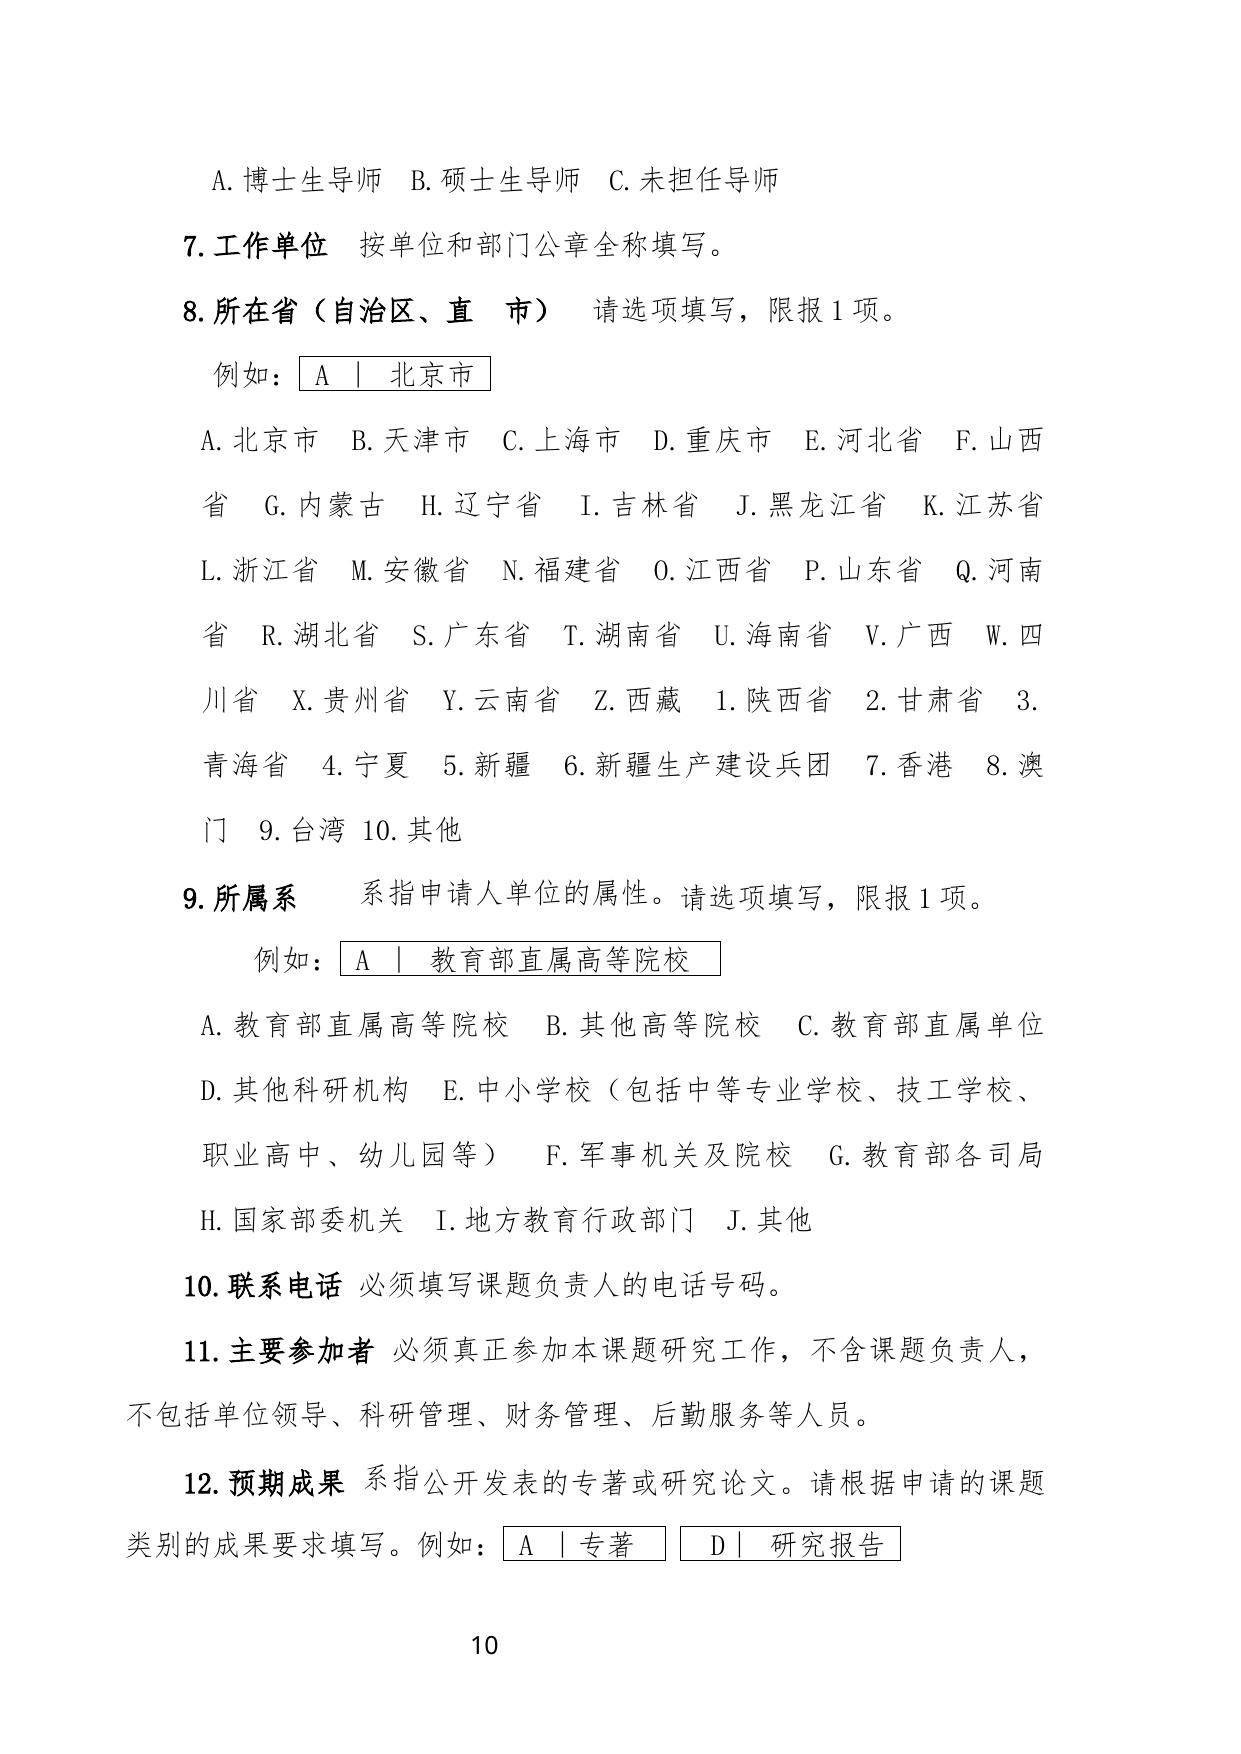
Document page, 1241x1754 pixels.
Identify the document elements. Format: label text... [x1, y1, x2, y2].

text 例如： A ∣ 北京市 [124, 341, 1046, 406]
text 11.主要参加者 必须真正参加本课题研究工作，不含课题负责人，不包括单位领导、科研管理、财务管理、后勤服务等人员。 [124, 1316, 1046, 1446]
text 9.所属系统 系指申请人单位的属性。请选项填写，限报1项。 [124, 861, 1046, 926]
text 12.预期成果 系指公开发表的专著或研究论文。请根据申请的课题类别的成果要求填写。例如： A ∣专著 D∣ 研究报告 [124, 1446, 1046, 1576]
text A.教育部直属高等院校 B.其他高等院校 C.教育部直属单位 D.其他科研机构 E.中小学校（包括中等专业学校、技工学校、职业高中、幼儿园等） F.军事机关及院校 G.教育部各司局 H.国家部委机关 I.地方教育行政部门 J.其他 [201, 991, 1046, 1251]
text 7.工作单位 按单位和部门公章全称填写。 [124, 211, 1046, 276]
text 例如： A ∣ 教育部直属高等院校 [201, 926, 1046, 991]
text 10.联系电话 必须填写课题负责人的电话号码。 [124, 1251, 1046, 1316]
text A.北京市 B.天津市 C.上海市 D.重庆市 E.河北省 F.山西省 G.内蒙古 H.辽宁省 I.吉林省 J.黑龙江省 K.江苏省 L.浙江省 M.安徽省 N.福建省 O.江西省 P.山东省 Q.河南省 R.湖北省 S.广东省 T.湖南省 U.海南省 V.广西 W.四川省 X.贵州省 Y.云南省 Z.西藏 1.陕西省 2.甘肃省 3.青海省 4.宁夏 5.新疆 6.新疆生产建设兵团 7.香港 8.澳门 9.台湾 10.其他 [201, 406, 1046, 861]
text 8.所在省（自治区、直辖市） 请选项填写，限报1项。 [124, 276, 1046, 341]
text A.博士生导师 B.硕士生导师 C.未担任导师 [124, 146, 1046, 211]
